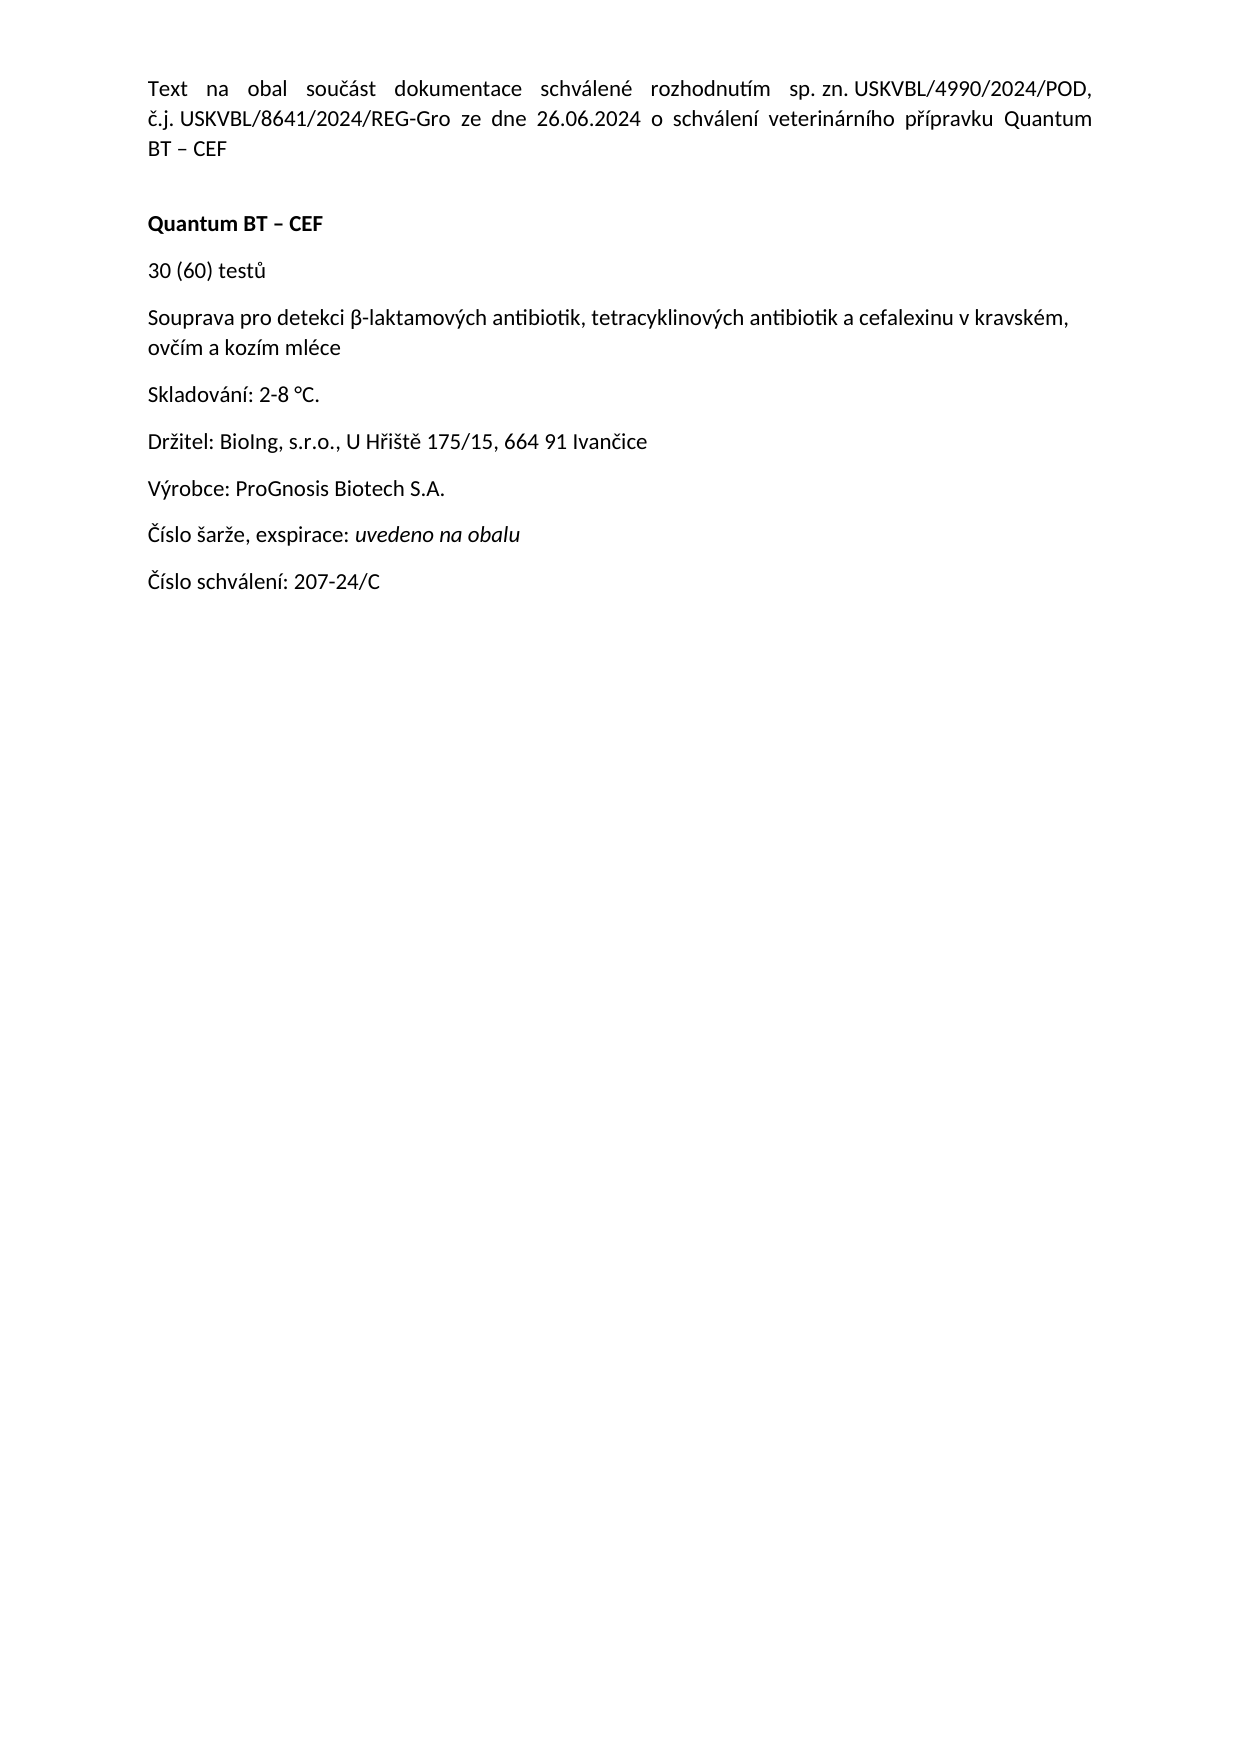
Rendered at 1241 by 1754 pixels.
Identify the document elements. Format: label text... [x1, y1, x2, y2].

text Souprava pro detekci β-laktamových antibiotik, tetracyklinových antibiotik a cefalexinu v kravském, ovčím a kozím mléce [148, 303, 1093, 361]
text Výrobce: ProGnosis Biotech S.A. [148, 474, 1093, 502]
text Quantum BT – CEF [148, 209, 1093, 237]
text Číslo schválení: 207-24/C [148, 567, 1093, 595]
text 30 (60) testů [148, 256, 1093, 284]
text Číslo šarže, exspirace: uvedeno na obalu [148, 521, 1093, 548]
text Držitel: BioIng, s.r.o., U Hřiště 175/15, 664 91 Ivančice [148, 427, 1093, 455]
text Skladování: 2-8 °C. [148, 380, 1093, 408]
